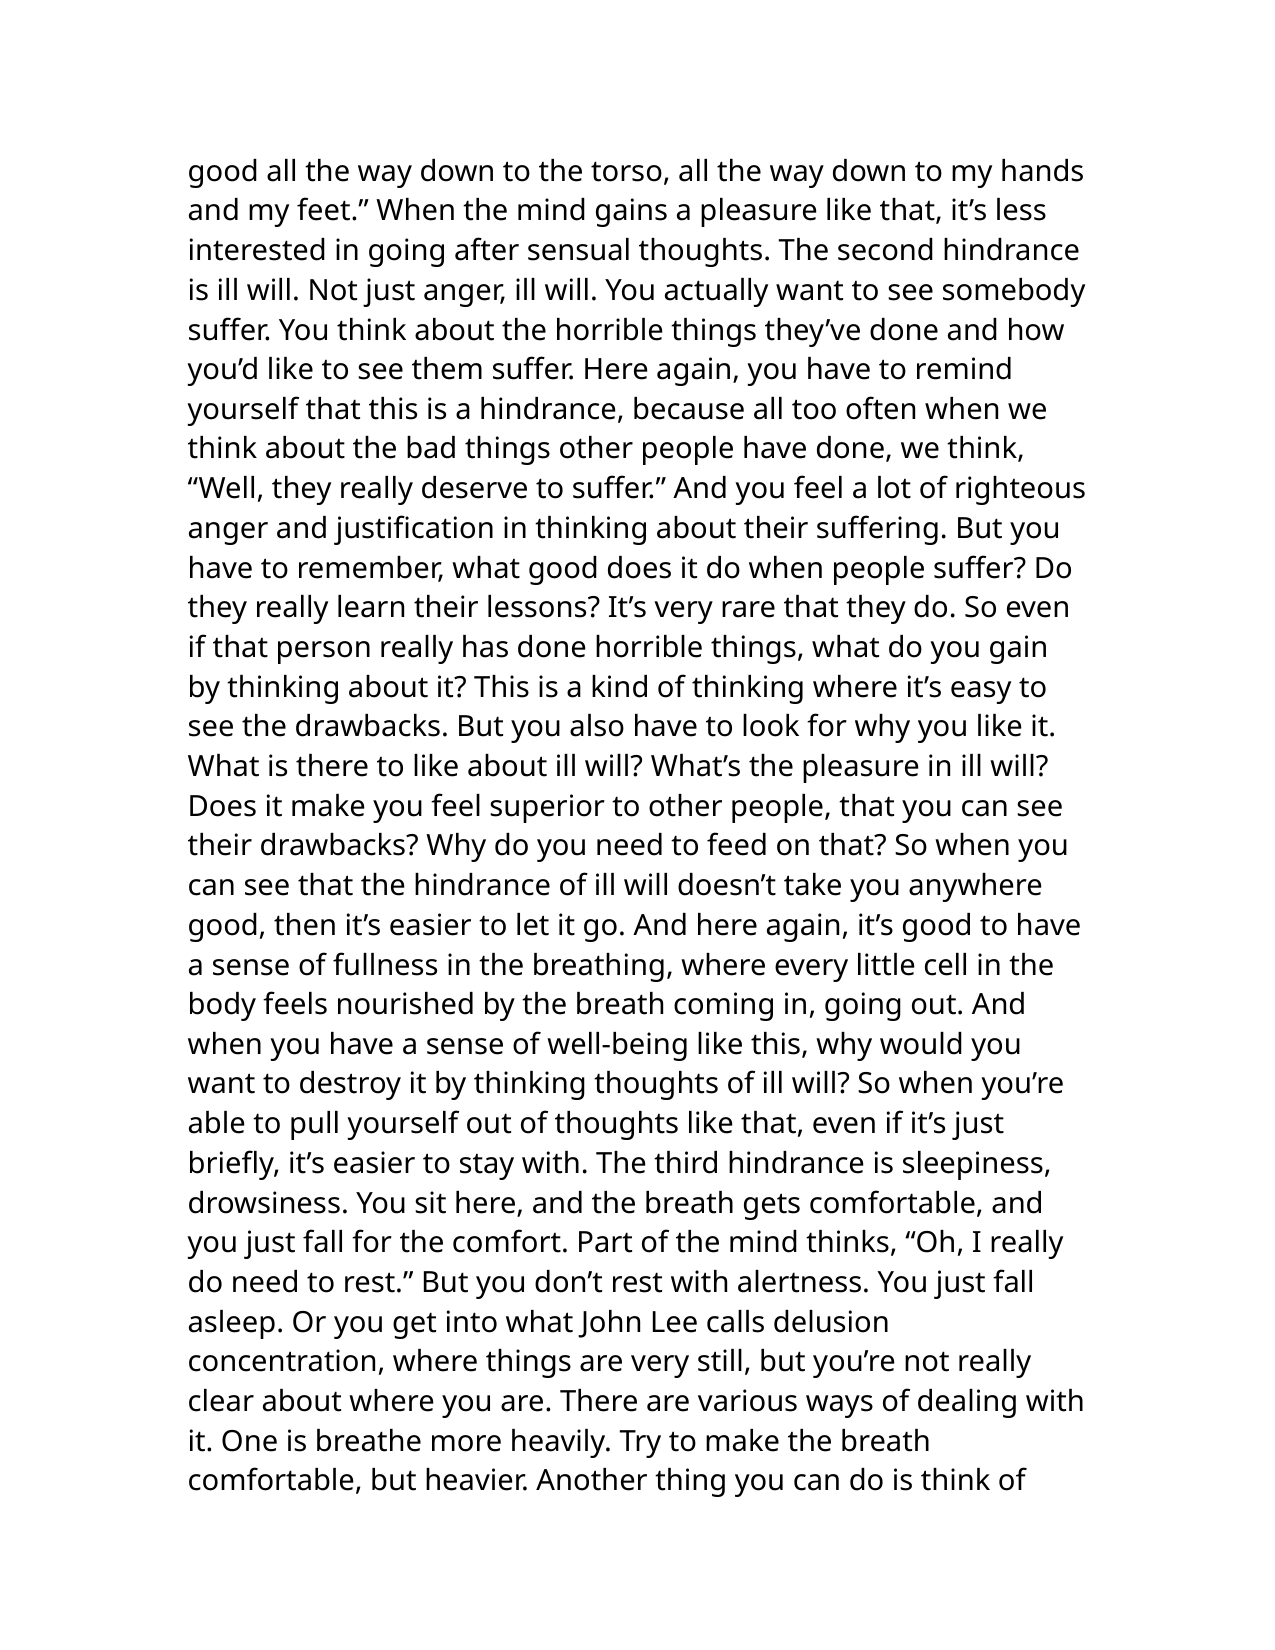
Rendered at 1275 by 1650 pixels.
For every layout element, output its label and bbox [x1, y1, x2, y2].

text [187, 150, 1087, 1499]
